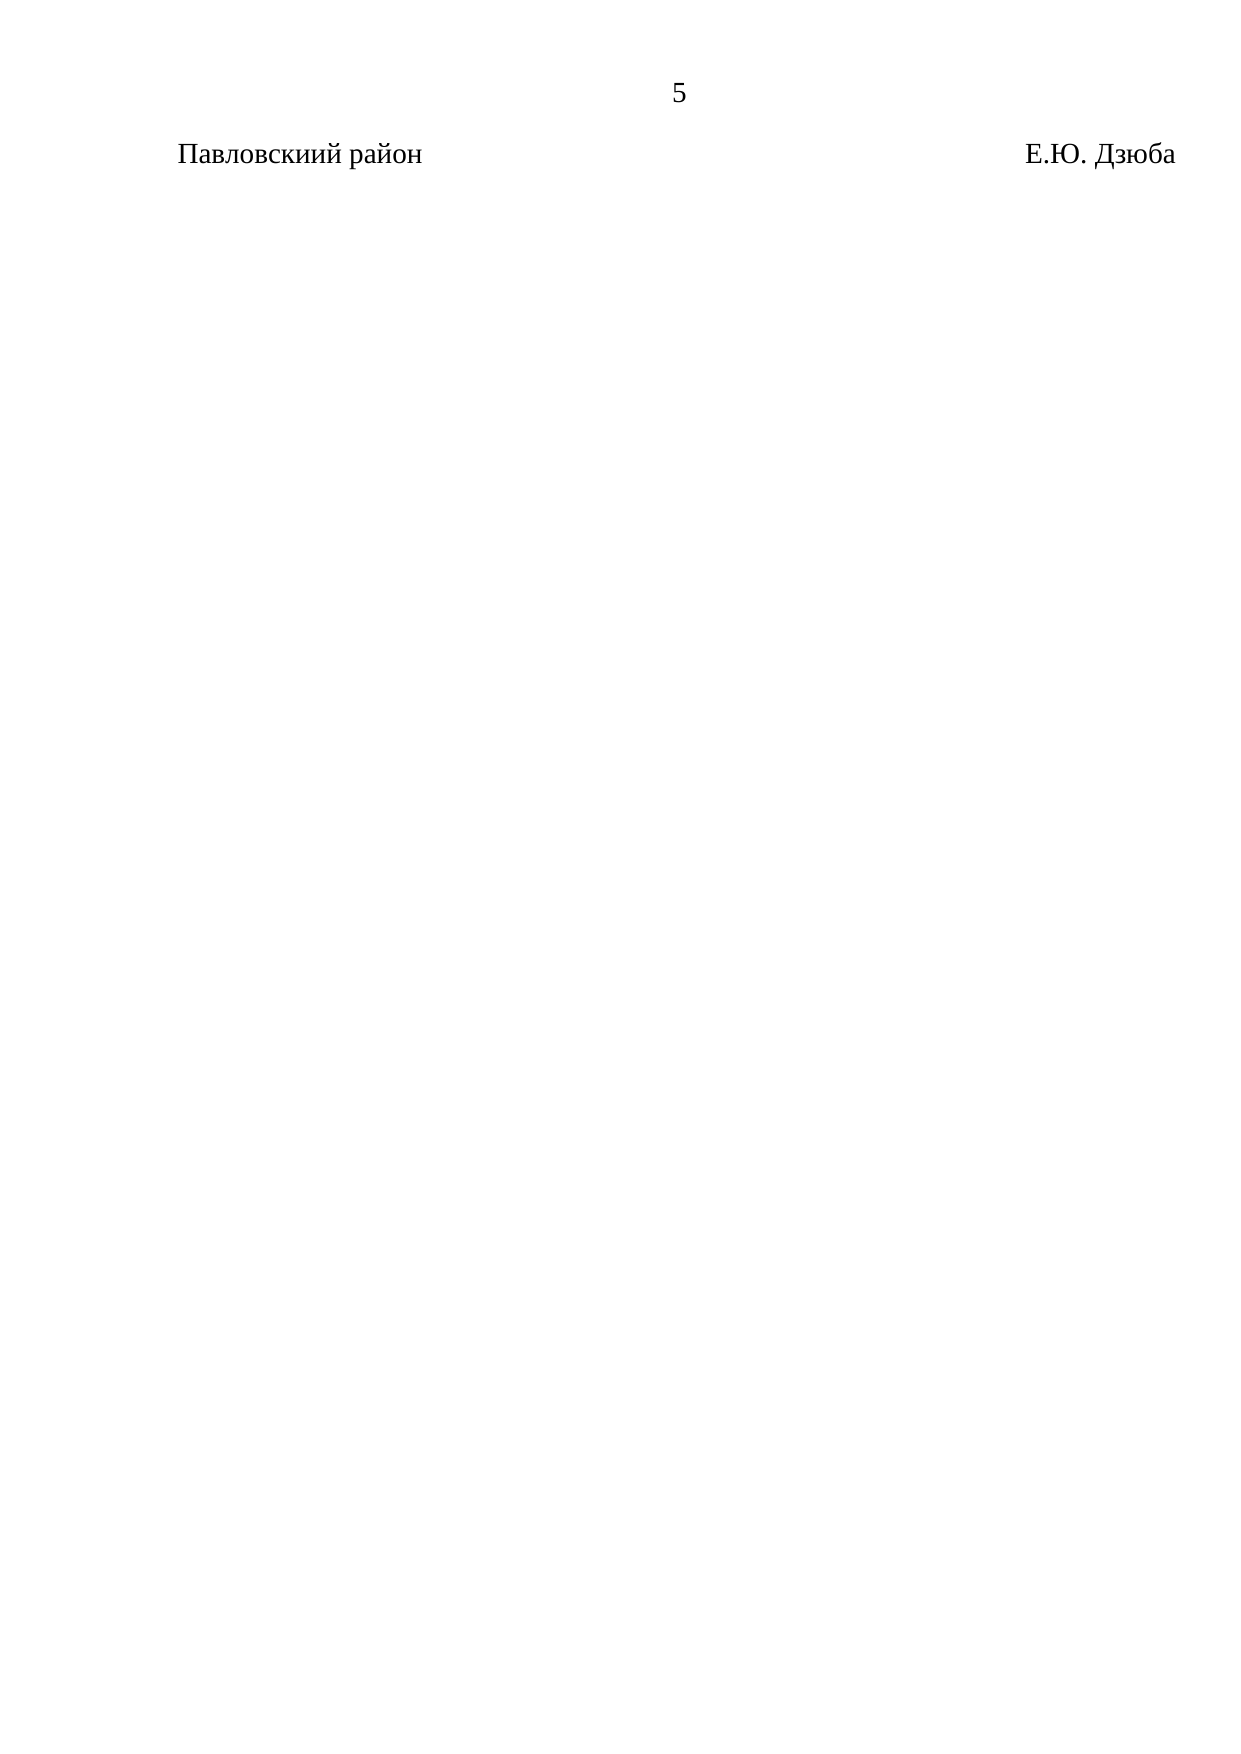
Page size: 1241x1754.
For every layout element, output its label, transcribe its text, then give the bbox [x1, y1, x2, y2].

text Павловскиий район Е.Ю. Дзюба [177, 137, 1181, 170]
